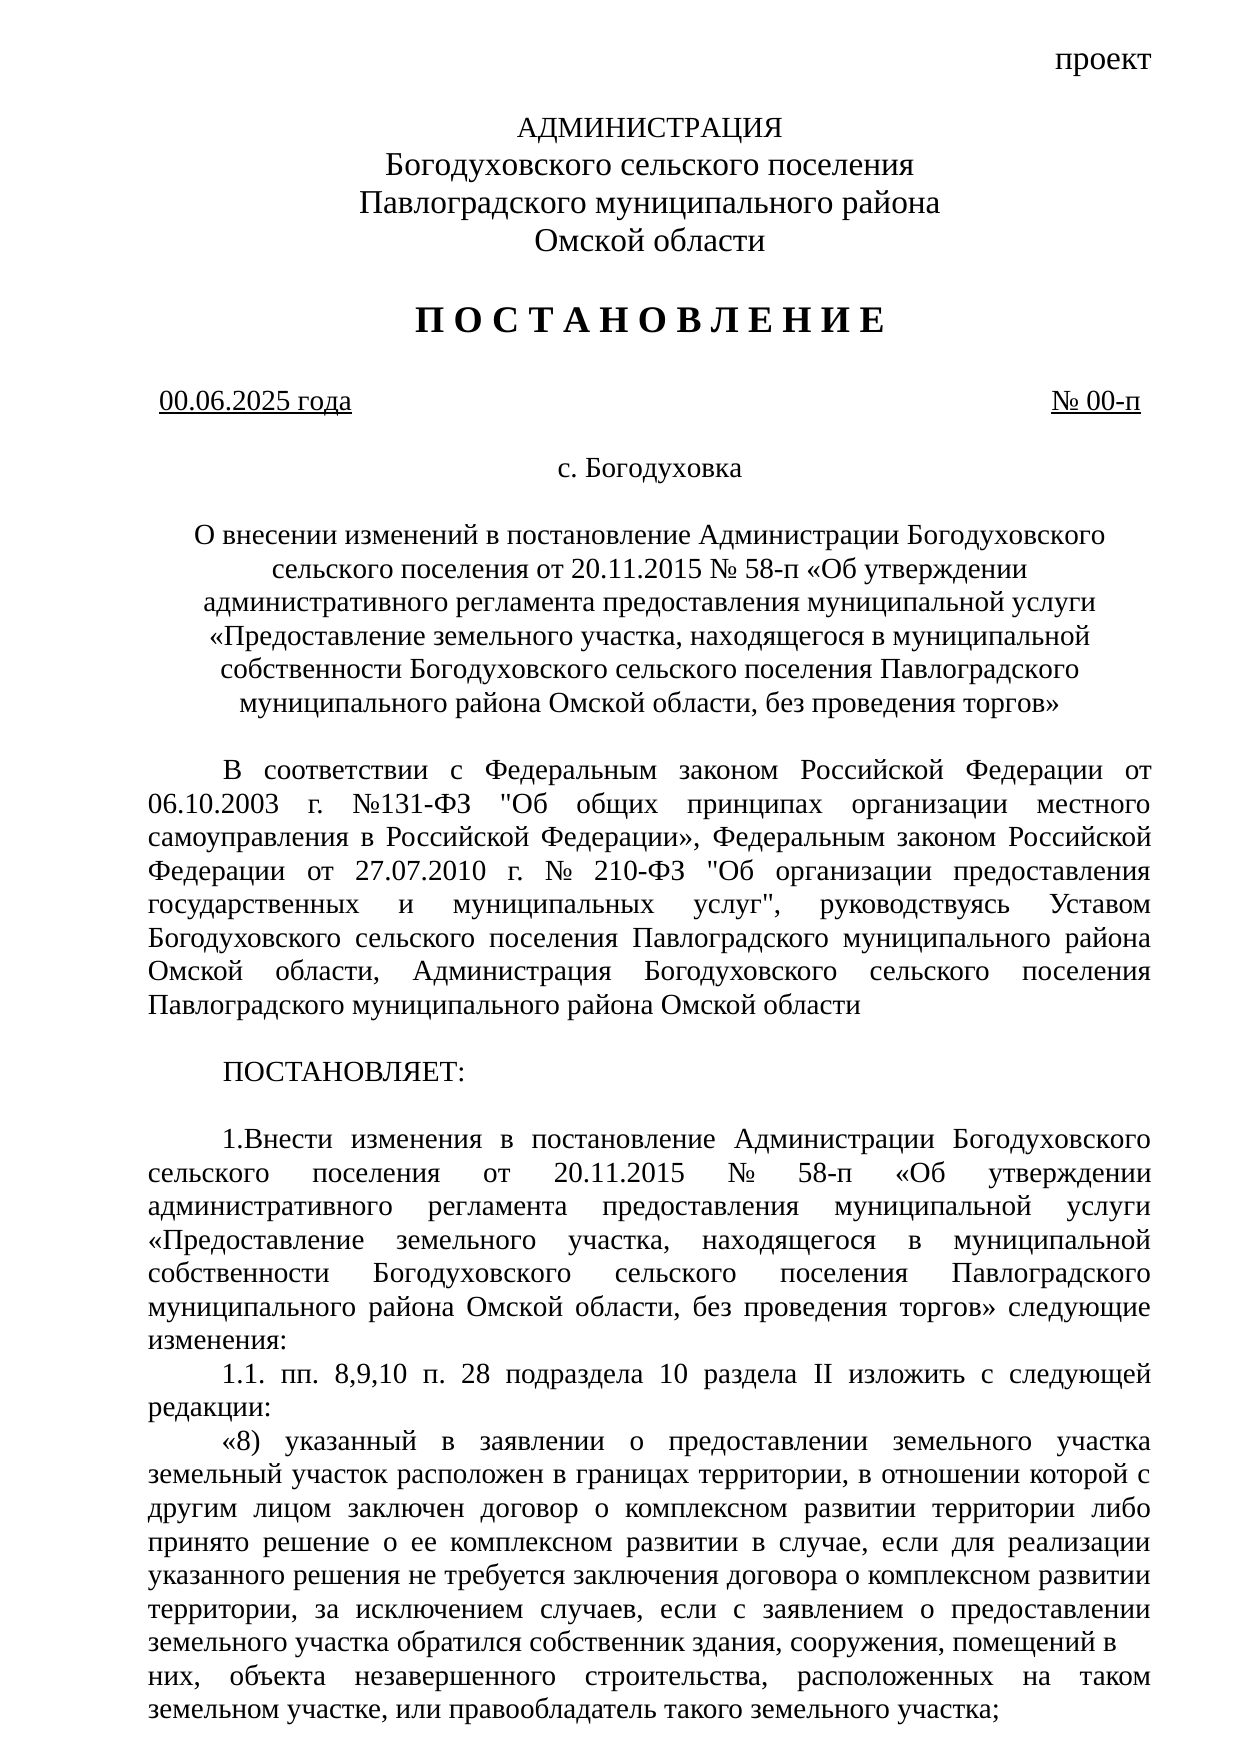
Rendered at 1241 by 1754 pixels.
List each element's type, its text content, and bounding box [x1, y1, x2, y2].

text «8) указанный в заявлении о предоставлении земельного участка земельный участок расположен в границах территории, в отношении которой с другим лицом заключен договор о комплексном развитии территории либо принято решение о ее комплексном развитии в случае, если для реализации указанного решения не требуется заключения договора о комплексном развитии территории, за исключением случаев, если с заявлением о предоставлении земельного участка обратился собственник здания, сооружения, помещений в [148, 1423, 1152, 1658]
text с. Богодуховка [148, 450, 1152, 484]
table_header № 00-п [651, 383, 1152, 417]
text ПОСТАНОВЛЯЕТ: [148, 1054, 1152, 1088]
text О внесении изменений в постановление Администрации Богодуховского сельского поселения от 20.11.2015 № 58-п «Об утверждении административного регламента предоставления муниципальной услуги «Предоставление земельного участка, находящегося в муниципальной собственности Богодуховского сельского поселения Павлоградского муниципального района Омской области, без проведения торгов» [148, 517, 1152, 719]
text Павлоградского муниципального района [148, 182, 1152, 220]
text Омской области [148, 220, 1152, 259]
text них, объекта незавершенного строительства, расположенных на таком земельном участке, или правообладатель такого земельного участка; [148, 1658, 1152, 1725]
text П О С Т А Н О В Л Е Н И Е [148, 297, 1152, 340]
text 1.1. пп. 8,9,10 п. 28 подраздела 10 раздела II изложить с следующей редакции: [148, 1356, 1152, 1423]
text Богодуховского сельского поселения [148, 144, 1152, 182]
text АДМИНИСТРАЦИЯ [148, 110, 1152, 144]
table_header 00.06.2025 года [148, 383, 651, 417]
text В соответствии с Федеральным законом Российской Федерации от 06.10.2003 г. №131-ФЗ "Об общих принципах организации местного самоуправления в Российской Федерации», Федеральным законом Российской Федерации от 27.07.2010 г. № 210-ФЗ "Об организации предоставления государственных и муниципальных услуг", руководствуясь Уставом Богодуховского сельского поселения Павлоградского муниципального района Омской области, Администрация Богодуховского сельского поселения Павлоградского муниципального района Омской области [148, 752, 1152, 1021]
text проект [148, 38, 1152, 77]
text 1.Внести изменения в постановление Администрации Богодуховского сельского поселения от 20.11.2015 № 58-п «Об утверждении административного регламента предоставления муниципальной услуги «Предоставление земельного участка, находящегося в муниципальной собственности Богодуховского сельского поселения Павлоградского муниципального района Омской области, без проведения торгов» следующие изменения: [148, 1121, 1152, 1356]
